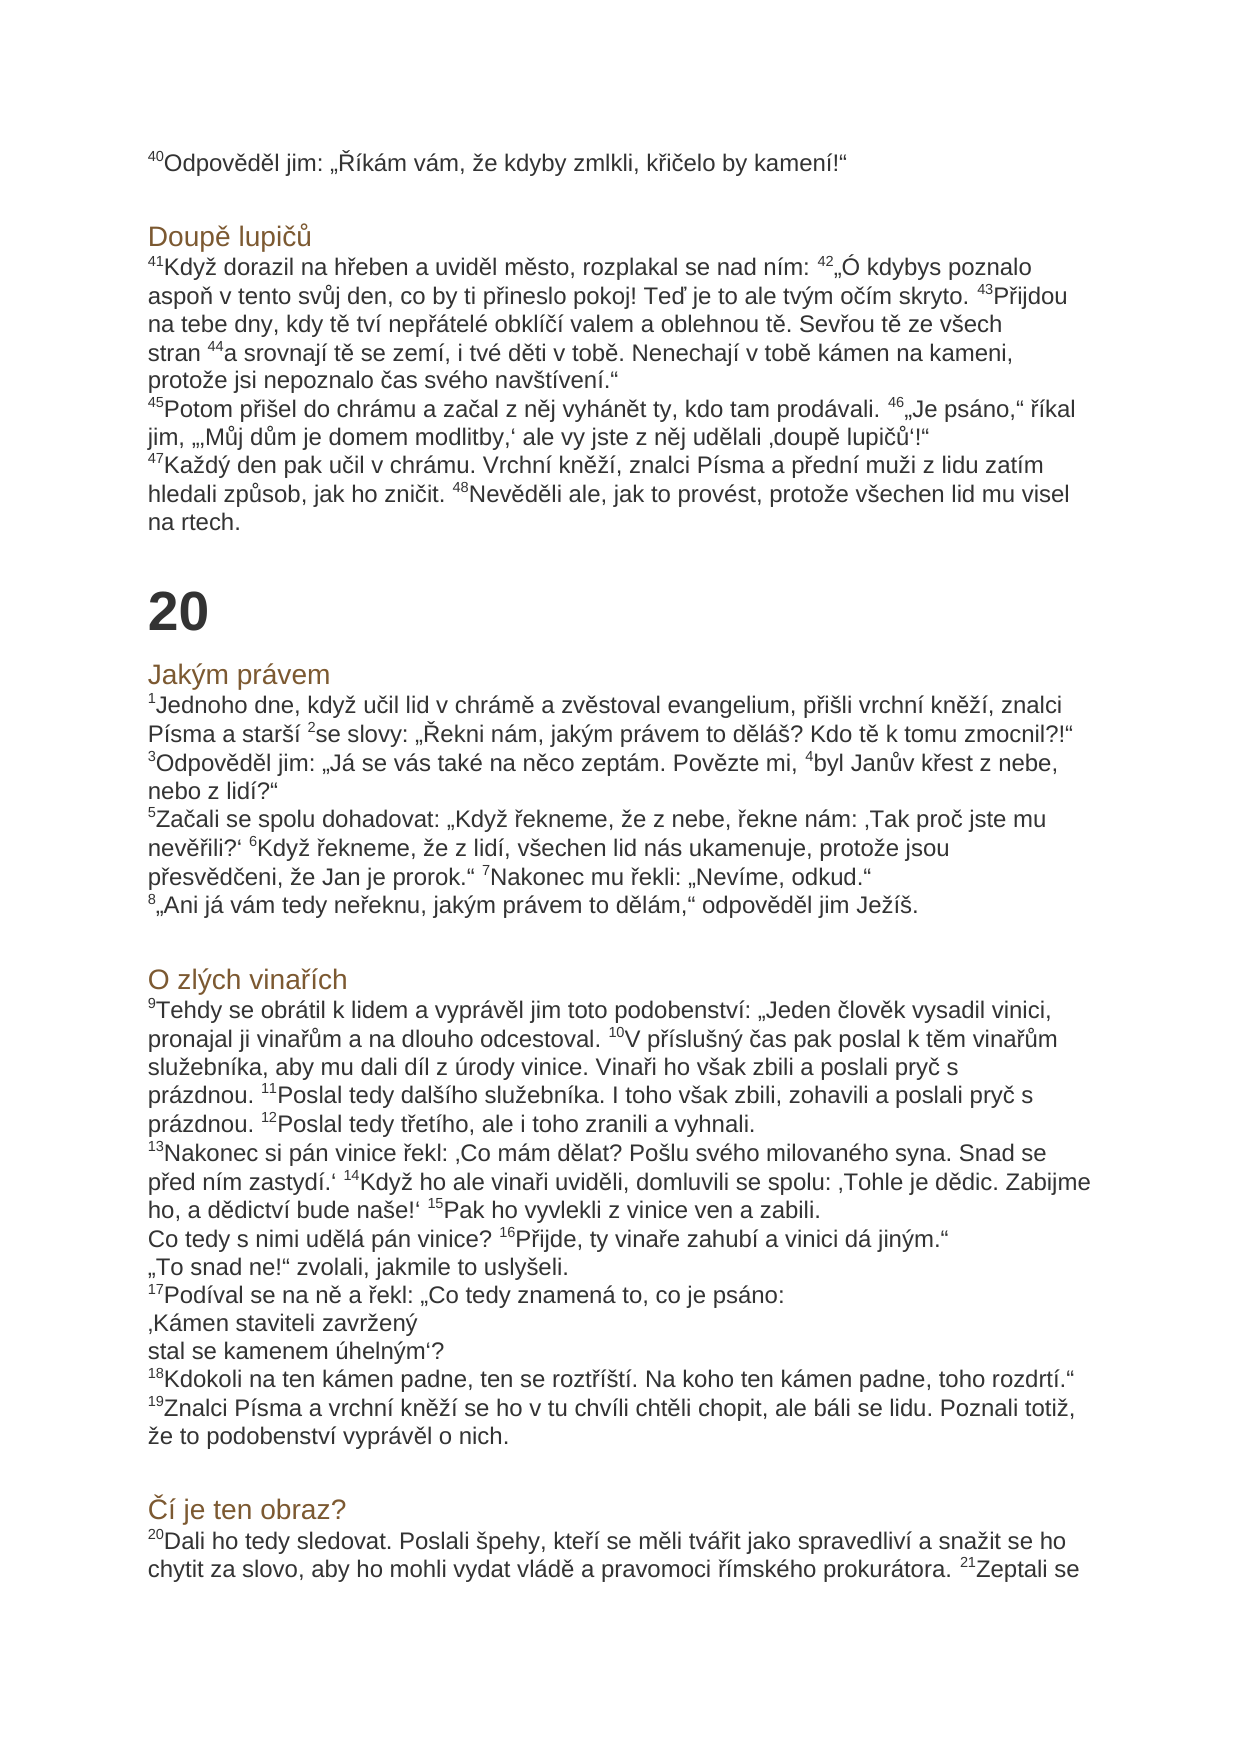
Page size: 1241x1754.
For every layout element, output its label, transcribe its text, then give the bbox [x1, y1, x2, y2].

text 41Když dorazil na hřeben a uviděl město, rozplakal se nad ním: 42„Ó kdybys poznalo aspoň v tento svůj den, co by ti přineslo pokoj! Teď je to ale tvým očím skryto. 43Přijdou na tebe dny, kdy tě tví nepřátelé obklíčí valem a oblehnou tě. Sevřou tě ze všech stran 44a srovnají tě se zemí, i tvé děti v tobě. Nenechají v tobě kámen na kameni, protože jsi nepoznalo čas svého navštívení.“ 45Potom přišel do chrámu a začal z něj vyhánět ty, kdo tam prodávali. 46„Je psáno,“ říkal jim, „‚Můj dům je domem modlitby,‘ ale vy jste z něj udělali ‚doupě lupičů‘!“ 47Každý den pak učil v chrámu. Vrchní kněží, znalci Písma a přední muži z lidu zatím hledali způsob, jak ho zničit. 48Nevěděli ale, jak to provést, protože všechen lid mu visel na rtech. [148, 252, 1093, 563]
text 20 [148, 579, 1074, 642]
text Jakým právem [148, 658, 1093, 690]
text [148, 148, 1093, 204]
text 9Tehdy se obrátil k lidem a vyprávěl jim toto podobenství: „Jeden člověk vysadil vinici, pronajal ji vinařům a na dlouho odcestoval. 10V příslušný čas pak poslal k těm vinařům služebníka, aby mu dali díl z úrody vinice. Vinaři ho však zbili a poslali pryč s prázdnou. 11Poslal tedy dalšího služebníka. I toho však zbili, zohavili a poslali pryč s prázdnou. 12Poslal tedy třetího, ale i toho zranili a vyhnali. 13Nakonec si pán vinice řekl: ‚Co mám dělat? Pošlu svého milovaného syna. Snad se před ním zastydí.‘ 14Když ho ale vinaři uviděli, domluvili se spolu: ‚Tohle je dědic. Zabijme ho, a dědictví bude naše!‘ 15Pak ho vyvlekli z vinice ven a zabili. Co tedy s nimi udělá pán vinice? 16Přijde, ty vinaře zahubí a vinici dá jiným.“ „To snad ne!“ zvolali, jakmile to uslyšeli. 17Podíval se na ně a řekl: „Co tedy znamená to, co je psáno: ‚Kámen staviteli zavržený stal se kamenem úhelným‘? 18Kdokoli na ten kámen padne, ten se roztříští. Na koho ten kámen padne, toho rozdrtí.“ 19Znalci Písma a vrchní kněží se ho v tu chvíli chtěli chopit, ale báli se lidu. Poznali totiž, že to podobenství vyprávěl o nich. [148, 995, 1093, 1478]
text Čí je ten obraz? [148, 1493, 1093, 1526]
text 1Jednoho dne, když učil lid v chrámě a zvěstoval evangelium, přišli vrchní kněží, znalci Písma a starší 2se slovy: „Řekni nám, jakým právem to děláš? Kdo tě k tomu zmocnil?!“ 3Odpověděl jim: „Já se vás také na něco zeptám. Povězte mi, 4byl Janův křest z nebe, nebo z lidí?“ 5Začali se spolu dohadovat: „Když řekneme, že z nebe, řekne nám: ‚Tak proč jste mu nevěřili?‘ 6Když řekneme, že z lidí, všechen lid nás ukamenuje, protože jsou přesvědčeni, že Jan je prorok.“ 7Nakonec mu řekli: „Nevíme, odkud.“ 8„Ani já vám tedy neřeknu, jakým právem to dělám,“ odpověděl jim Ježíš. [148, 690, 1093, 947]
text O zlých vinařích [148, 963, 1093, 995]
text Doupě lupičů [148, 220, 1093, 252]
